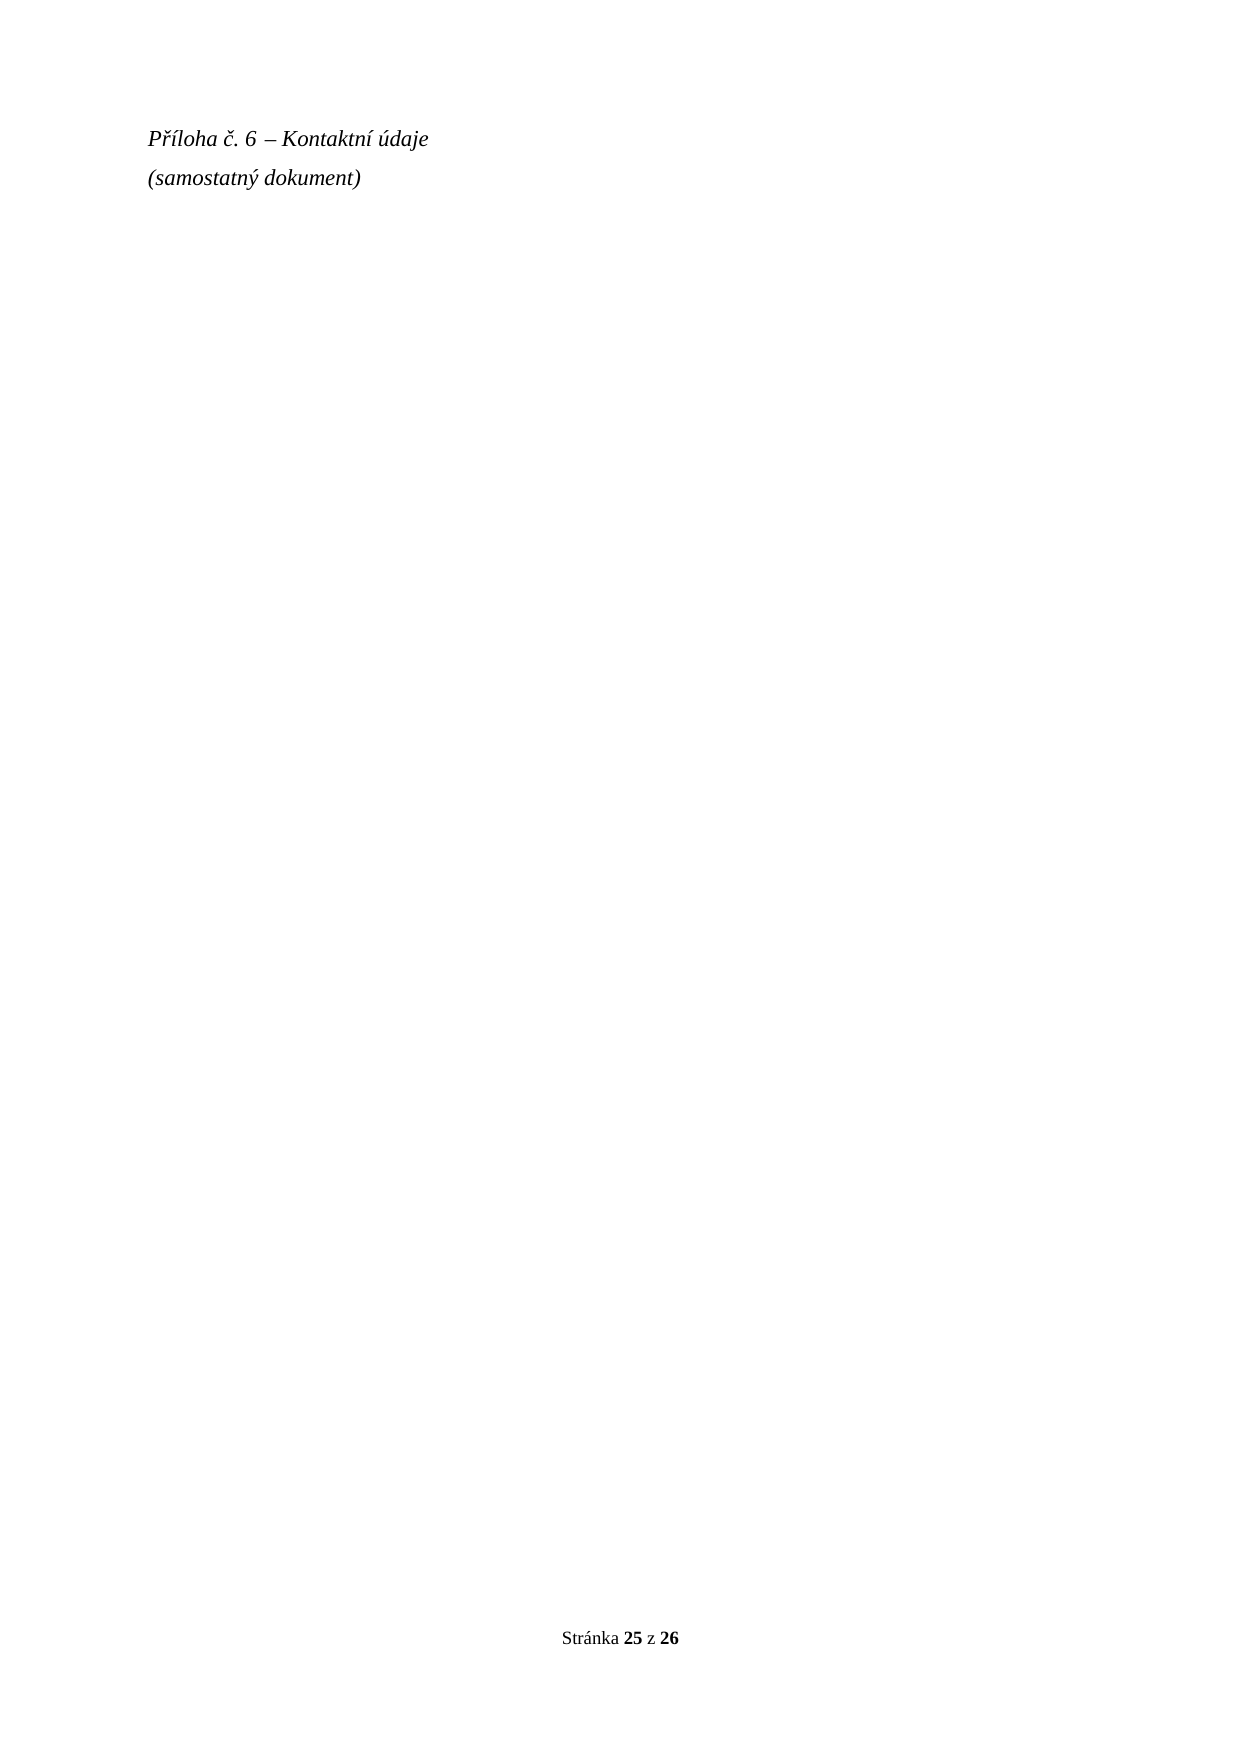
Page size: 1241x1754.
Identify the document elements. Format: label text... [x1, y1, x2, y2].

text Příloha č. 6 – Kontaktní údaje [148, 125, 1092, 151]
text (samostatný dokument) [148, 164, 1092, 190]
